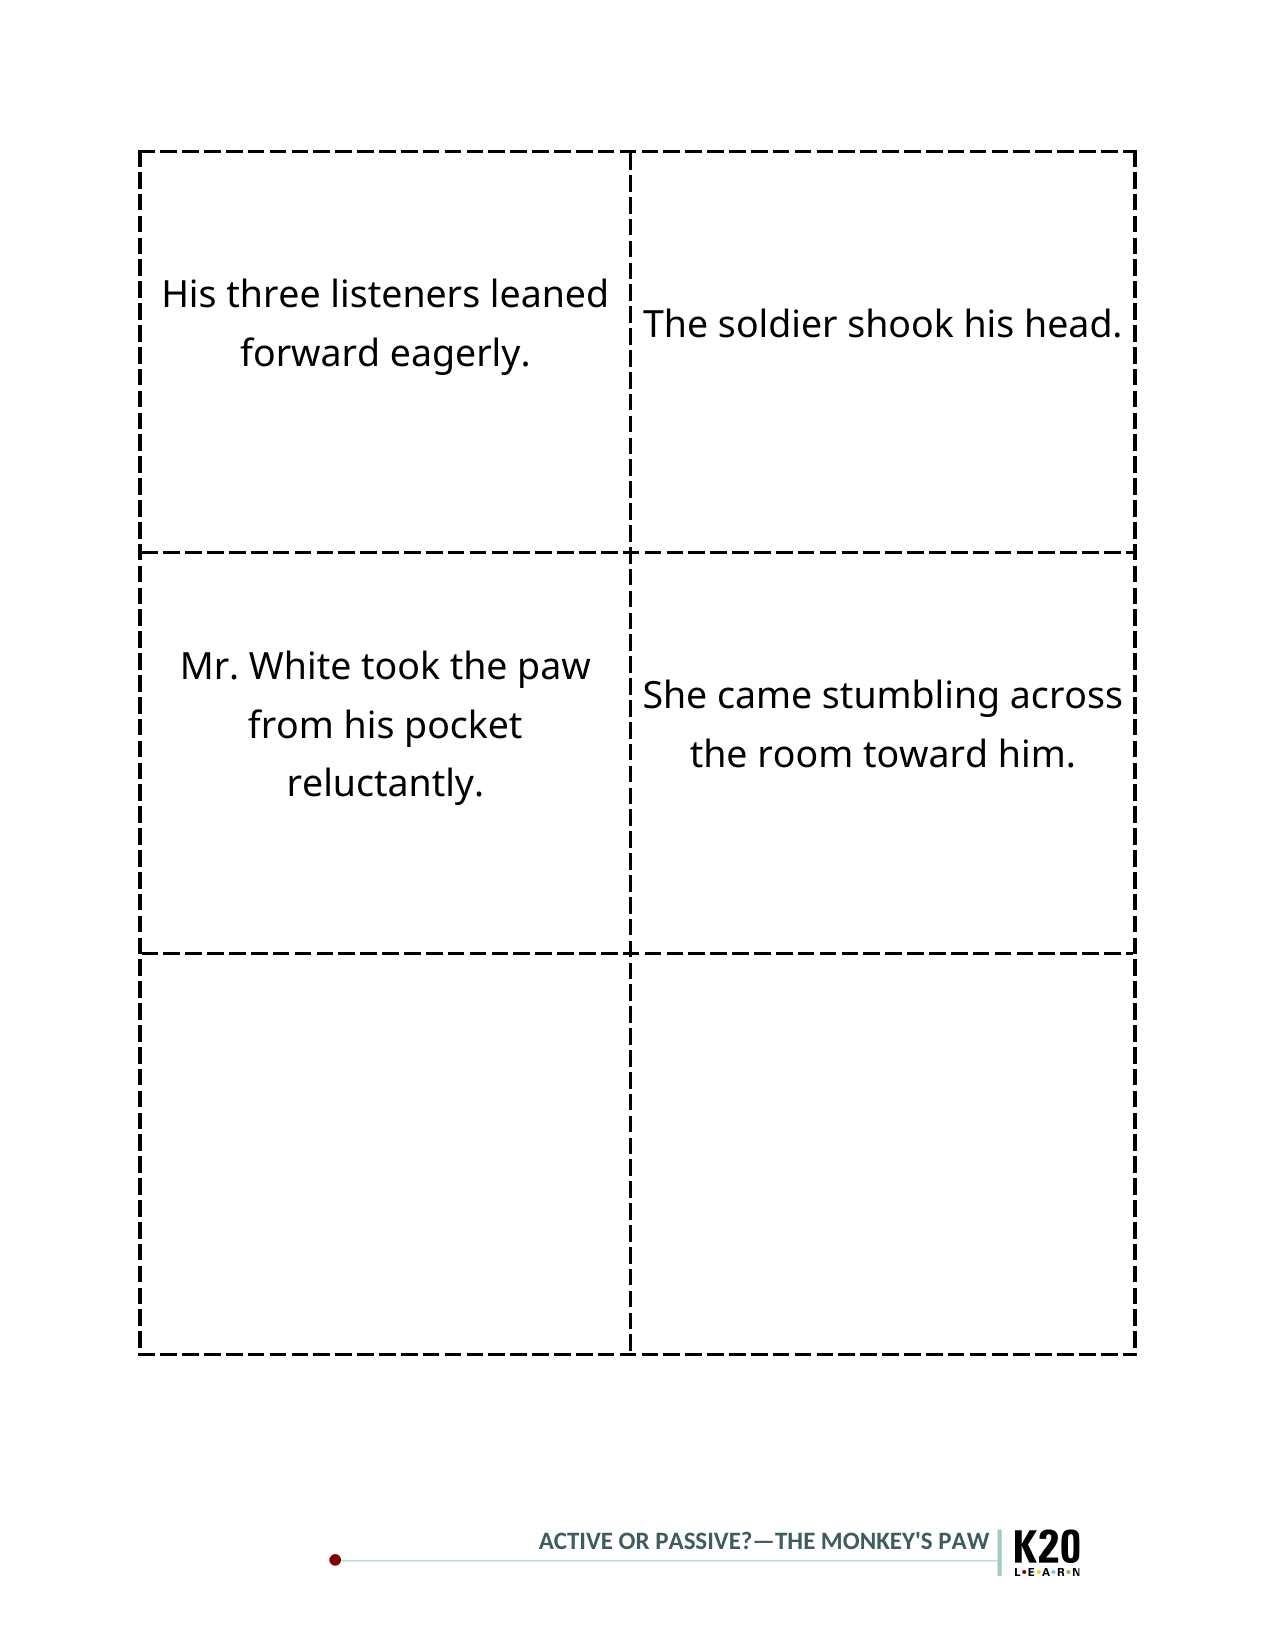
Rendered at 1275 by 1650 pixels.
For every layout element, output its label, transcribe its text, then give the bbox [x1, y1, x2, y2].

picture [329, 1526, 1080, 1579]
table_cell She came stumbling across the room toward him. [630, 551, 1135, 952]
table_cell [140, 952, 630, 1353]
table_cell His three listeners leaned forward eagerly. [140, 150, 630, 551]
table_cell [630, 952, 1135, 1353]
table_cell The soldier shook his head. [630, 150, 1135, 551]
table_cell Mr. White took the paw from his pocket reluctantly. [140, 551, 630, 952]
